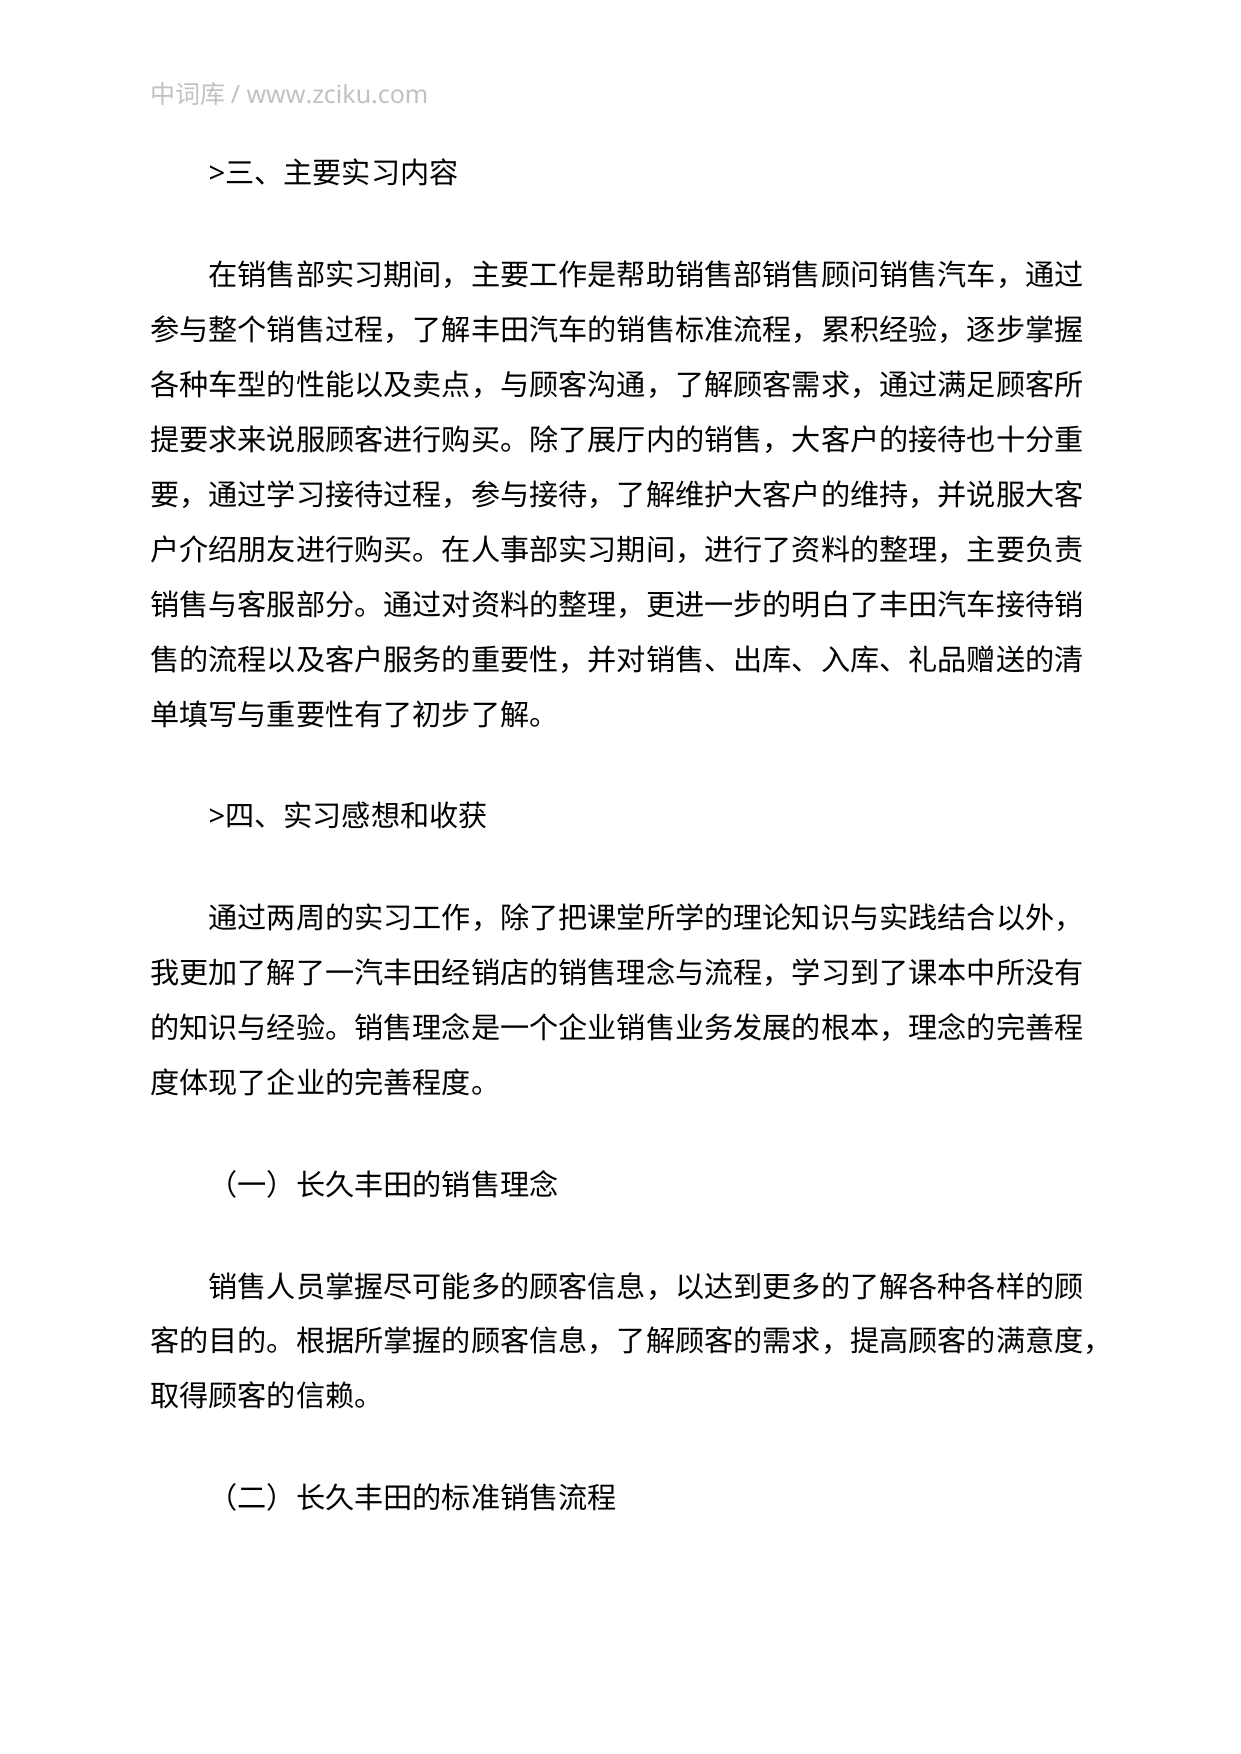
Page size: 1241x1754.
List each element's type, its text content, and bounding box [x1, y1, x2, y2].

text >四、实习感想和收获 [150, 793, 1090, 835]
text 销售人员掌握尽可能多的顾客信息，以达到更多的了解各种各样的顾客的目的。根据所掌握的顾客信息，了解顾客的需求，提高顾客的满意度，取得顾客的信赖。 [150, 1263, 1090, 1415]
text （一）长久丰田的销售理念 [150, 1161, 1090, 1204]
text 通过两周的实习工作，除了把课堂所学的理论知识与实践结合以外，我更加了解了一汽丰田经销店的销售理念与流程，学习到了课本中所没有的知识与经验。销售理念是一个企业销售业务发展的根本，理念的完善程度体现了企业的完善程度。 [150, 895, 1090, 1102]
text （二）长久丰田的标准销售流程 [150, 1475, 1090, 1517]
text 在销售部实习期间，主要工作是帮助销售部销售顾问销售汽车，通过参与整个销售过程，了解丰田汽车的销售标准流程，累积经验，逐步掌握各种车型的性能以及卖点，与顾客沟通，了解顾客需求，通过满足顾客所提要求来说服顾客进行购买。除了展厅内的销售，大客户的接待也十分重要，通过学习接待过程，参与接待，了解维护大客户的维持，并说服大客户介绍朋友进行购买。在人事部实习期间，进行了资料的整理，主要负责销售与客服部分。通过对资料的整理，更进一步的明白了丰田汽车接待销售的流程以及客户服务的重要性，并对销售、出库、入库、礼品赠送的清单填写与重要性有了初步了解。 [150, 252, 1090, 733]
text >三、主要实习内容 [150, 150, 1090, 192]
